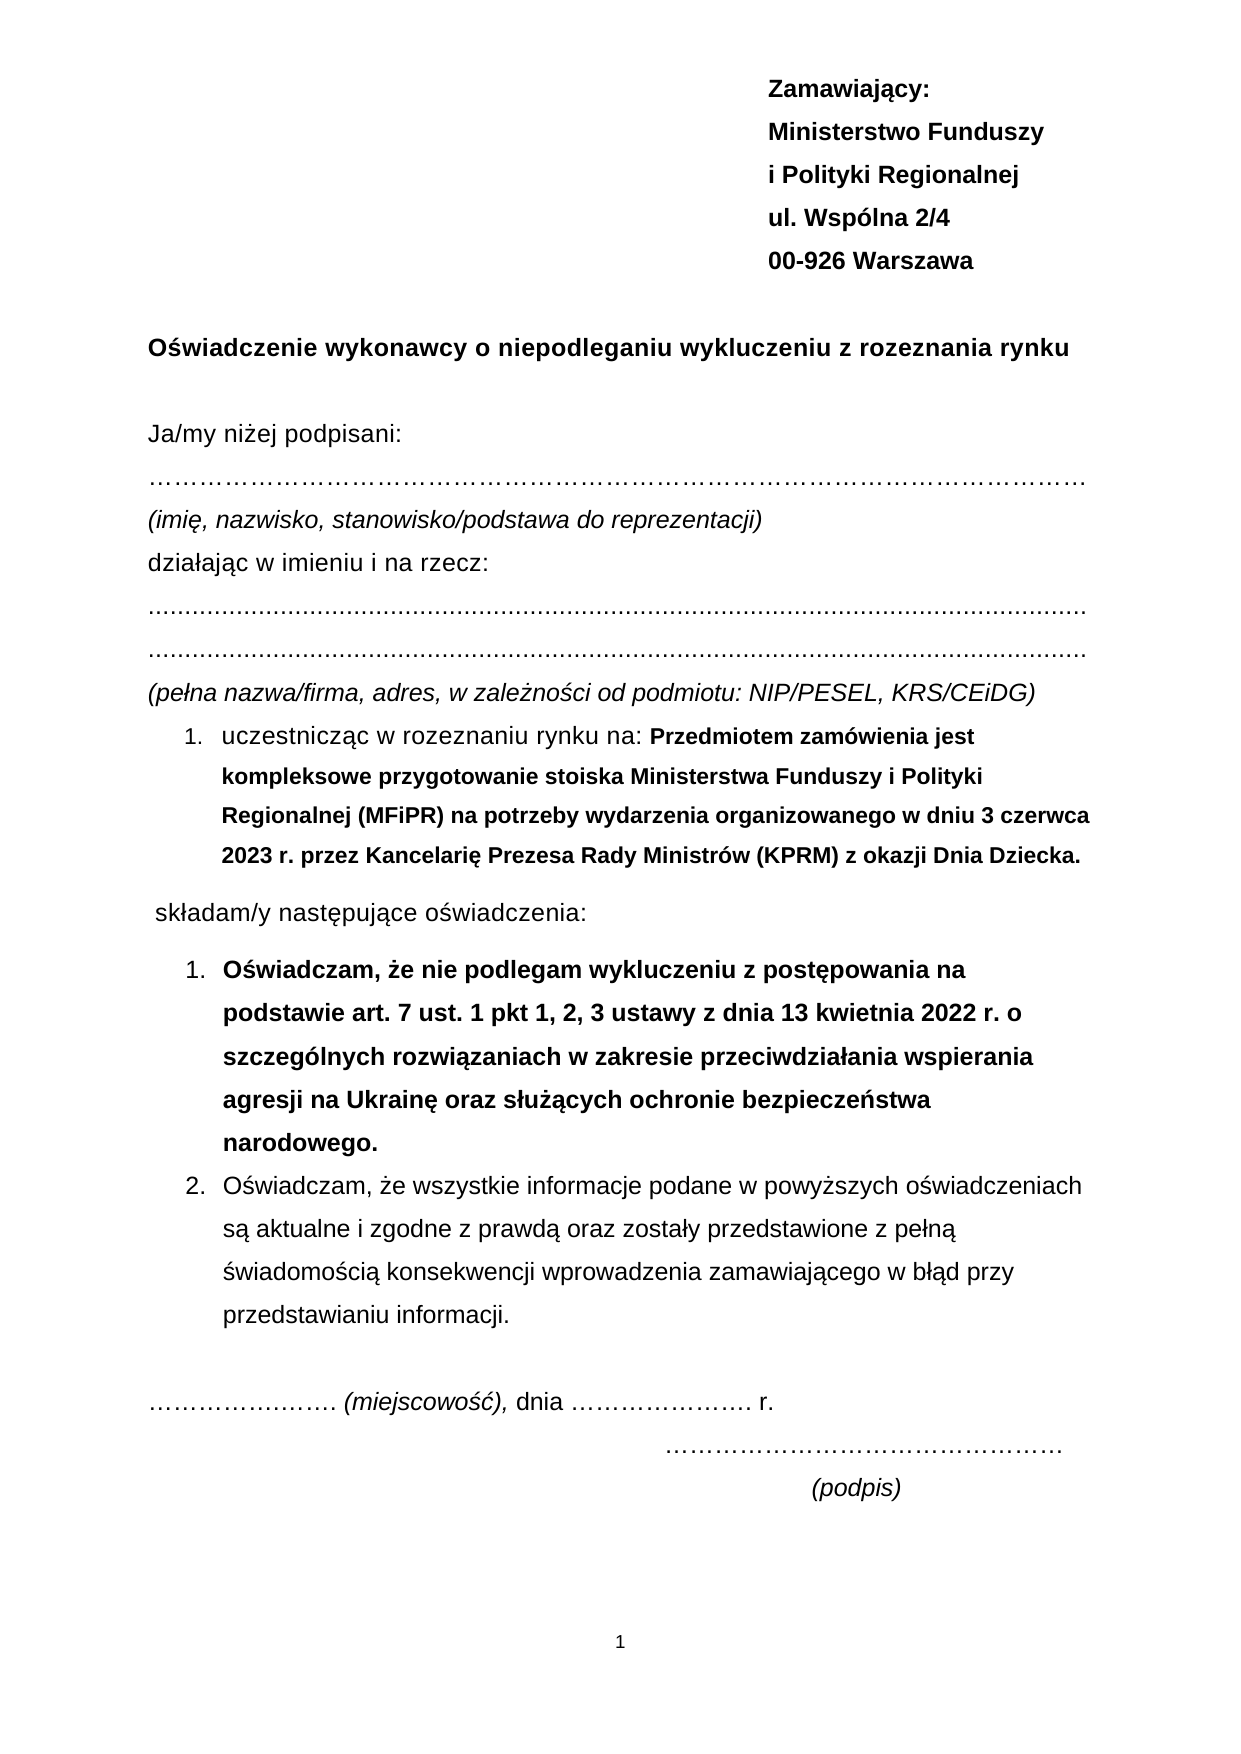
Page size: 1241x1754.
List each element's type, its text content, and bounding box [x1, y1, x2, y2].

text (imię, nazwisko, stanowisko/podstawa do reprezentacji) [148, 505, 1085, 534]
text Ministerstwo Funduszy [768, 117, 1093, 146]
text ................................................................................................................................ [148, 591, 1093, 620]
text 00-926 Warszawa [768, 246, 1093, 275]
text ………………………………………… [148, 1430, 1093, 1458]
text ................................................................................................................................ [148, 634, 1093, 663]
text działając w imieniu i na rzecz: [148, 548, 1093, 577]
text (podpis) [738, 1473, 1093, 1502]
list uczestnicząc w rozeznaniu rynku na: Przedmiotem zamówienia jest kompleksowe przygotowanie stoiska Ministerstwa Funduszy i Polityki Regionalnej (MFiPR) na potrzeby wydarzenia organizowanego w dniu 3 czerwca 2023 r. przez Kancelarię Prezesa Rady Ministrów (KPRM) z okazji Dnia Dziecka. [184, 721, 1093, 868]
text ………………………………………………………………………………………………… [148, 462, 1093, 491]
text składam/y następujące oświadczenia: [148, 898, 1093, 926]
text Ja/my niżej podpisani: [148, 419, 1093, 448]
list Oświadczam, że nie podlegam wykluczeniu z postępowania na podstawie art. 7 ust. 1 pkt 1, 2, 3 ustawy z dnia 13 kwietnia 2022 r. o szczególnych rozwiązaniach w zakresie przeciwdziałania wspierania agresji na Ukrainę oraz służących ochronie bezpieczeństwa narodowego. [185, 955, 1093, 1157]
list Oświadczam, że wszystkie informacje podane w powyższych oświadczeniach są aktualne i zgodne z prawdą oraz zostały przedstawione z pełną świadomością konsekwencji wprowadzenia zamawiającego w błąd przy przedstawianiu informacji. [185, 1171, 1093, 1329]
text …………….……. (miejscowość), dnia …………………. r. [148, 1387, 1093, 1415]
text Oświadczenie wykonawcy o niepodleganiu wykluczeniu z rozeznania rynku [148, 333, 1093, 361]
text (pełna nazwa/firma, adres, w zależności od podmiotu: NIP/PESEL, KRS/CEiDG) [148, 678, 1093, 706]
text Zamawiający: [694, 74, 1093, 103]
text i Polityki Regionalnej [768, 160, 1093, 189]
text ul. Wspólna 2/4 [768, 203, 1093, 232]
